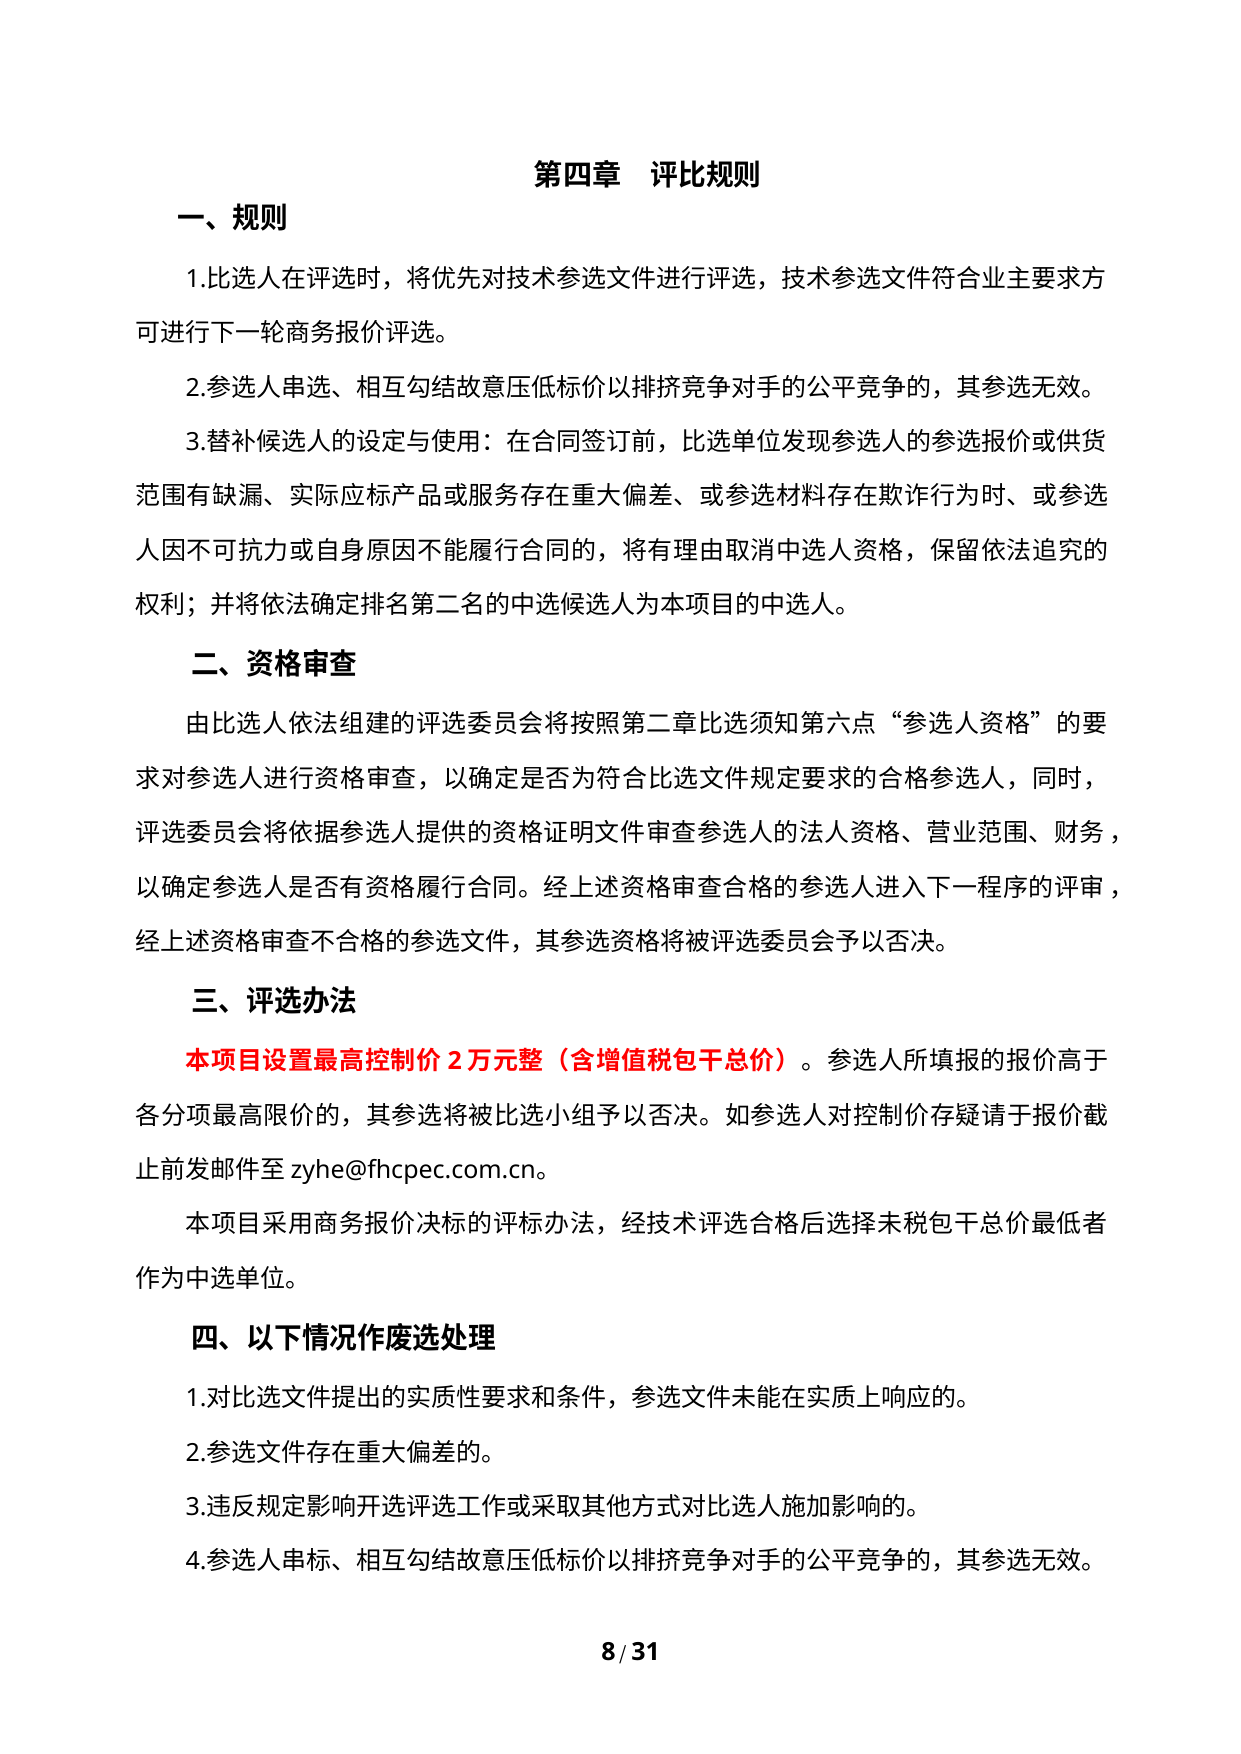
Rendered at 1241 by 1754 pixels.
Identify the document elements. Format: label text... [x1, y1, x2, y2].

text 二、资格审查 [135, 640, 1121, 683]
subtitle 第四章 评比规则 [173, 156, 1121, 193]
text 本项目采用商务报价决标的评标办法，经技术评选合格后选择未税包干总价最低者作为中选单位。 [135, 1204, 1109, 1294]
text 1.比选人在评选时，将优先对技术参选文件进行评选，技术参选文件符合业主要求方可进行下一轮商务报价评选。 [135, 258, 1109, 349]
text 2.参选人串选、相互勾结故意压低标价以排挤竞争对手的公平竞争的，其参选无效。 [135, 367, 1109, 403]
text 四、以下情况作废选处理 [135, 1314, 1121, 1356]
text 3.违反规定影响开选评选工作或采取其他方式对比选人施加影响的。 [135, 1486, 1109, 1523]
text 一、规则 [135, 195, 1121, 237]
text 2.参选文件存在重大偏差的。 [135, 1432, 1109, 1468]
text 三、评选办法 [135, 977, 1121, 1019]
text 1.对比选文件提出的实质性要求和条件，参选文件未能在实质上响应的。 [135, 1378, 1109, 1414]
text 4.参选人串标、相互勾结故意压低标价以排挤竞争对手的公平竞争的，其参选无效。 [135, 1541, 1109, 1577]
text 由比选人依法组建的评选委员会将按照第二章比选须知第六点“参选人资格”的要求对参选人进行资格审查，以确定是否为符合比选文件规定要求的合格参选人，同时，评选委员会将依据参选人提供的资格证明文件审查参选人的法人资格、营业范围、财务，以确定参选人是否有资格履行合同。经上述资格审查合格的参选人进入下一程序的评审，经上述资格审查不合格的参选文件，其参选资格将被评选委员会予以否决。 [135, 704, 1109, 958]
text 本项目设置最高控制价2万元整（含增值税包干总价）。参选人所填报的报价高于各分项最高限价的，其参选将被比选小组予以否决。如参选人对控制价存疑请于报价截止前发邮件至zyhe@fhcpec.com.cn。 [135, 1041, 1109, 1186]
text 3.替补候选人的设定与使用：在合同签订前，比选单位发现参选人的参选报价或供货范围有缺漏、实际应标产品或服务存在重大偏差、或参选材料存在欺诈行为时、或参选人因不可抗力或自身原因不能履行合同的，将有理由取消中选人资格，保留依法追究的权利；并将依法确定排名第二名的中选候选人为本项目的中选人。 [135, 421, 1109, 621]
